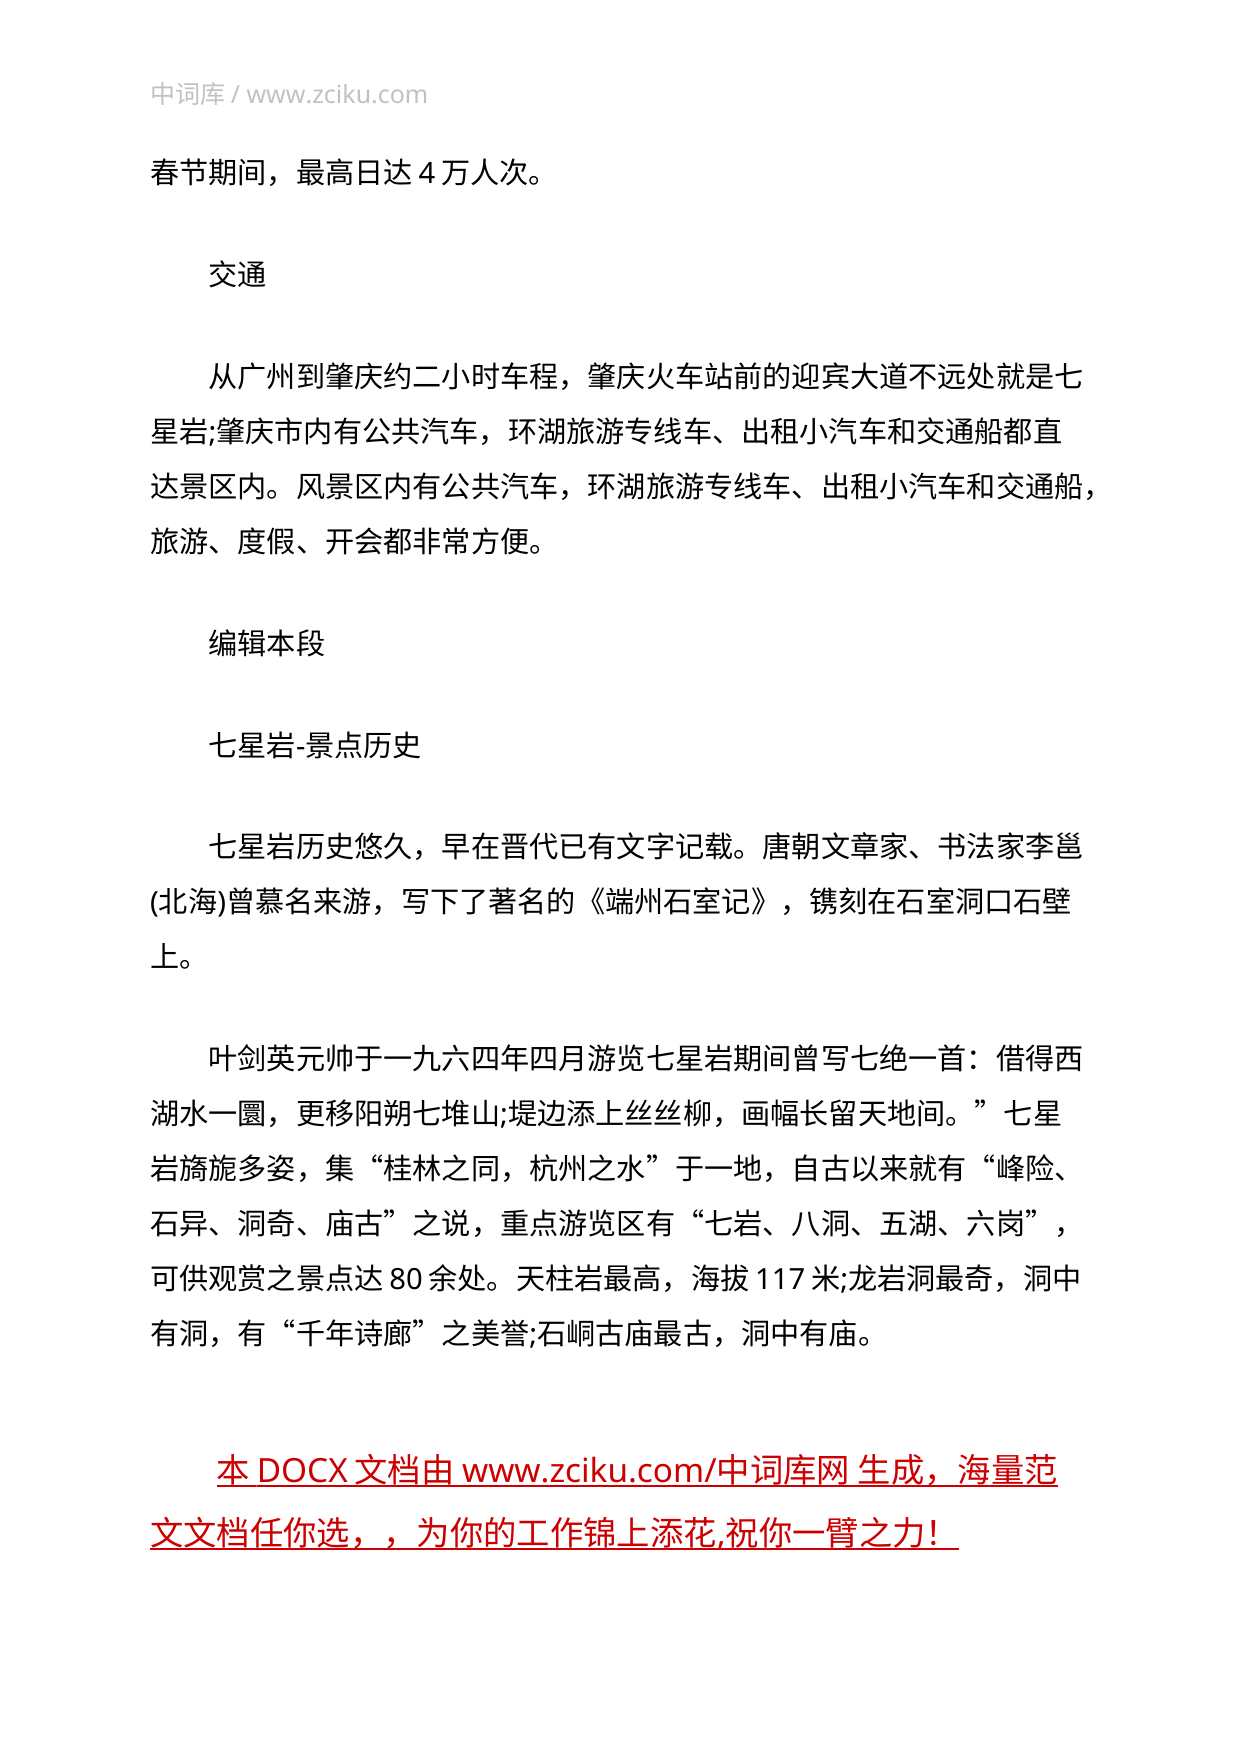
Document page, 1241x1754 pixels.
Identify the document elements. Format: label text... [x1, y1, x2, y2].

text 从广州到肇庆约二小时车程，肇庆火车站前的迎宾大道不远处就是七星岩;肇庆市内有公共汽车，环湖旅游专线车、出租小汽车和交通船都直达景区内。风景区内有公共汽车，环湖旅游专线车、出租小汽车和交通船，旅游、度假、开会都非常方便。 [150, 354, 1090, 561]
text 七星岩历史悠久，早在晋代已有文字记载。唐朝文章家、书法家李邕(北海)曾慕名来游，写下了著名的《端州石室记》，镌刻在石室洞口石壁上。 [150, 824, 1090, 976]
text 交通 [150, 252, 1090, 294]
text 叶剑英元帅于一九六四年四月游览七星岩期间曾写七绝一首：借得西湖水一圜，更移阳朔七堆山;堤边添上丝丝柳，画幅长留天地间。”七星岩旖旎多姿，集“桂林之同，杭州之水”于一地，自古以来就有“峰险、石异、洞奇、庙古”之说，重点游览区有“七岩、八洞、五湖、六岗”，可供观赏之景点达80余处。天柱岩最高，海拔117米;龙岩洞最奇，洞中有洞，有“千年诗廊”之美誉;石峒古庙最古，洞中有庙。 [150, 1036, 1090, 1353]
text 本DOCX文档由 www.zciku.com/中词库网 生成，海量范文文档任你选，，为你的工作锦上添花,祝你一臂之力！ [150, 1444, 1090, 1555]
text 七星岩-景点历史 [150, 722, 1090, 764]
text 编辑本段 [150, 620, 1090, 663]
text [150, 150, 1090, 192]
